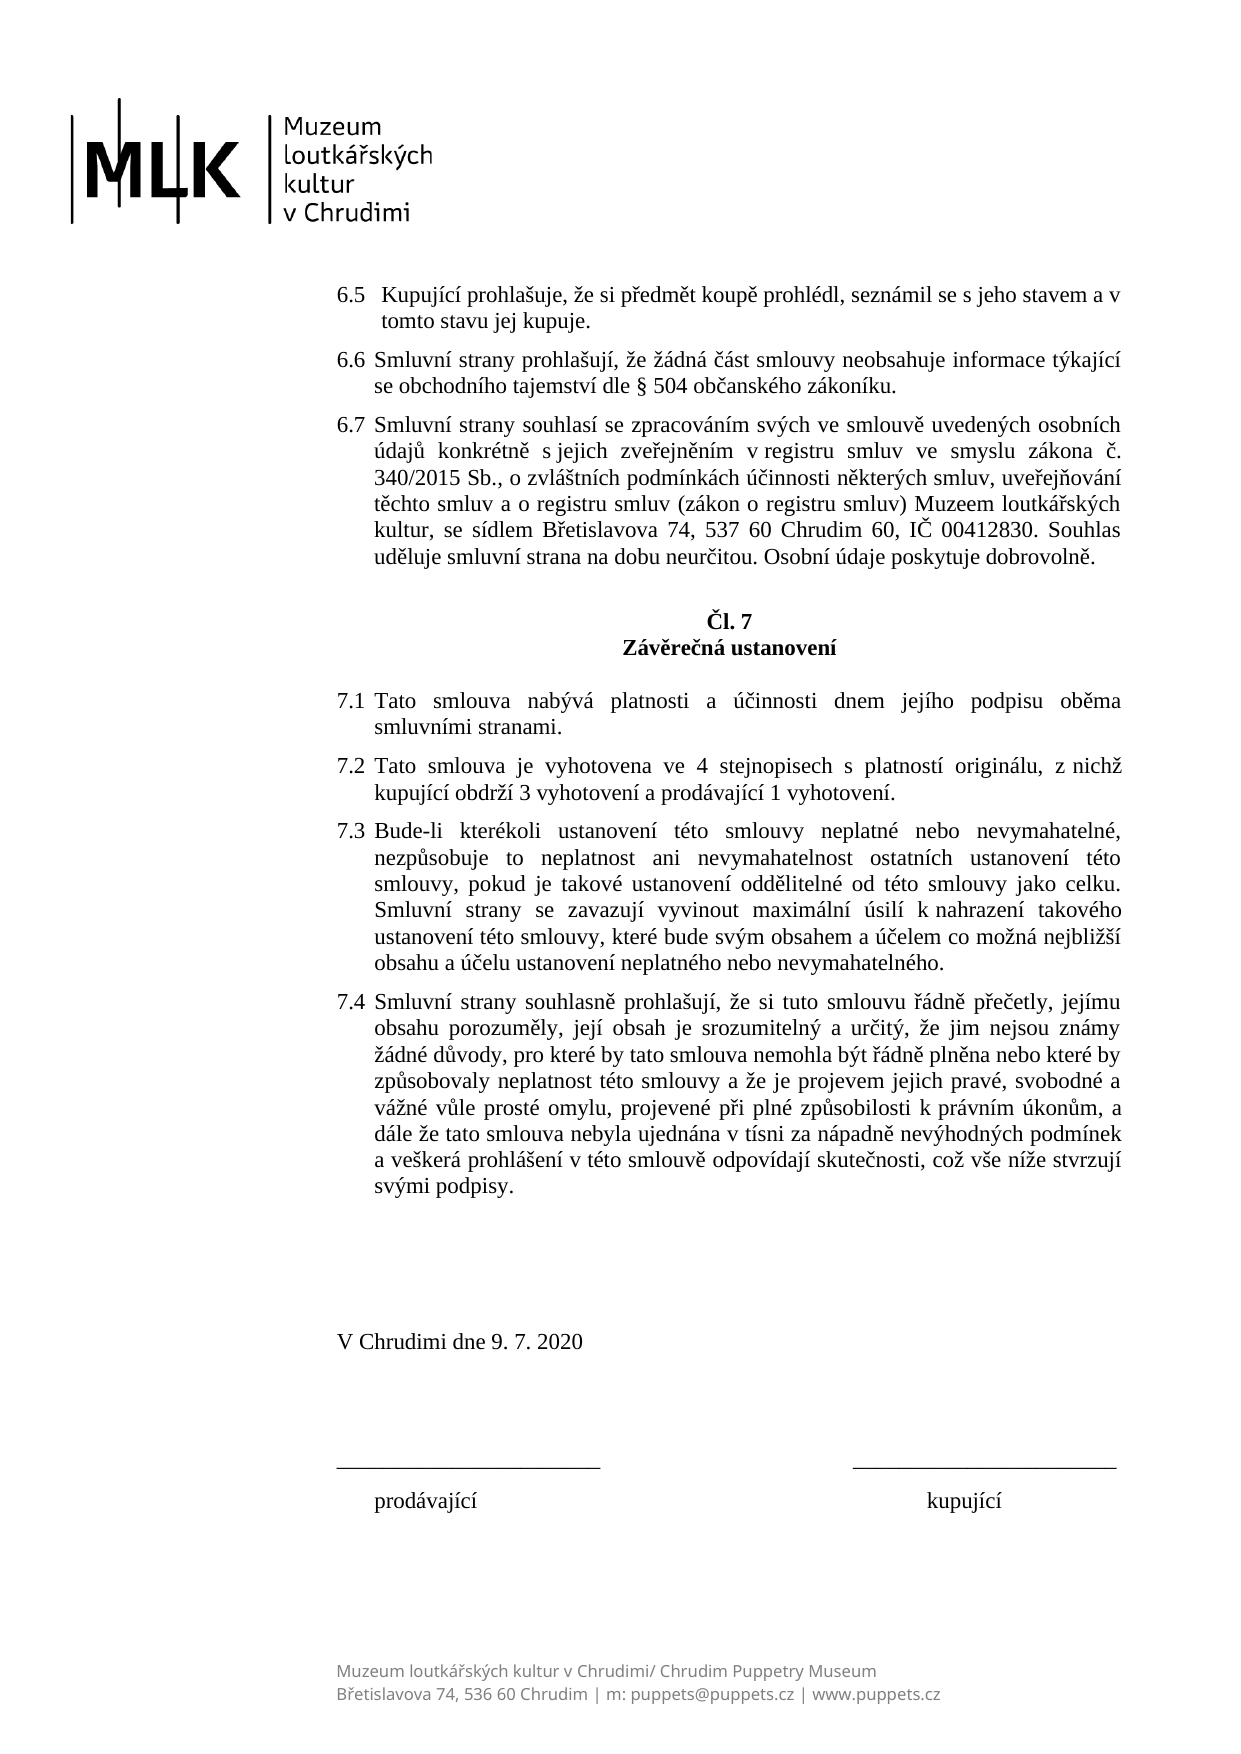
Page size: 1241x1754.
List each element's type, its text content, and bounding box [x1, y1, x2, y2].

text Čl. 7 [337, 608, 1122, 634]
list Tato smlouva nabývá platnosti a účinnosti dnem jejího podpisu oběma smluvními stranami. [337, 687, 1122, 740]
list Kupující prohlašuje, že si předmět koupě prohlédl, seznámil se s jeho stavem a v tomto stavu jej kupuje. [337, 281, 1122, 333]
list Smluvní strany souhlasně prohlašují, že si tuto smlouvu řádně přečetly, jejímu obsahu porozuměly, její obsah je srozumitelný a určitý, že jim nejsou známy žádné důvody, pro které by tato smlouva nemohla být řádně plněna nebo které by způsobovaly neplatnost této smlouvy a že je projevem jejich pravé, svobodné a vážné vůle prosté omylu, projevené při plné způsobilosti k právním úkonům, a dále že tato smlouva nebyla ujednána v tísni za nápadně nevýhodných podmínek a veškerá prohlášení v této smlouvě odpovídají skutečnosti, což vše níže stvrzují svými podpisy. [337, 988, 1122, 1199]
text _______________________ _______________________ [337, 1444, 1122, 1471]
list Bude-li kterékoli ustanovení této smlouvy neplatné nebo nevymahatelné, nezpůsobuje to neplatnost ani nevymahatelnost ostatních ustanovení této smlouvy, pokud je takové ustanovení oddělitelné od této smlouvy jako celku. Smluvní strany se zavazují vyvinout maximální úsilí k nahrazení takového ustanovení této smlouvy, které bude svým obsahem a účelem co možná nejbližší obsahu a účelu ustanovení neplatného nebo nevymahatelného. [337, 817, 1122, 976]
text V Chrudimi dne 9. 7. 2020 [337, 1328, 1122, 1354]
list Smluvní strany prohlašují, že žádná část smlouvy neobsahuje informace týkající se obchodního tajemství dle § 504 občanského zákoníku. [337, 346, 1122, 398]
list Tato smlouva je vyhotovena ve 4 stejnopisech s platností originálu, z nichž kupující obdrží 3 vyhotovení a prodávající 1 vyhotovení. [337, 752, 1122, 805]
text Závěrečná ustanovení [337, 634, 1122, 661]
picture [70, 98, 432, 224]
text prodávající kupující [337, 1487, 1122, 1514]
list Smluvní strany souhlasí se zpracováním svých ve smlouvě uvedených osobních údajů konkrétně s jejich zveřejněním v registru smluv ve smyslu zákona č. 340/2015 Sb., o zvláštních podmínkách účinnosti některých smluv, uveřejňování těchto smluv a o registru smluv (zákon o registru smluv) Muzeem loutkářských kultur, se sídlem Břetislavova 74, 537 60 Chrudim 60, IČ 00412830. Souhlas uděluje smluvní strana na dobu neurčitou. Osobní údaje poskytuje dobrovolně. [337, 411, 1122, 569]
